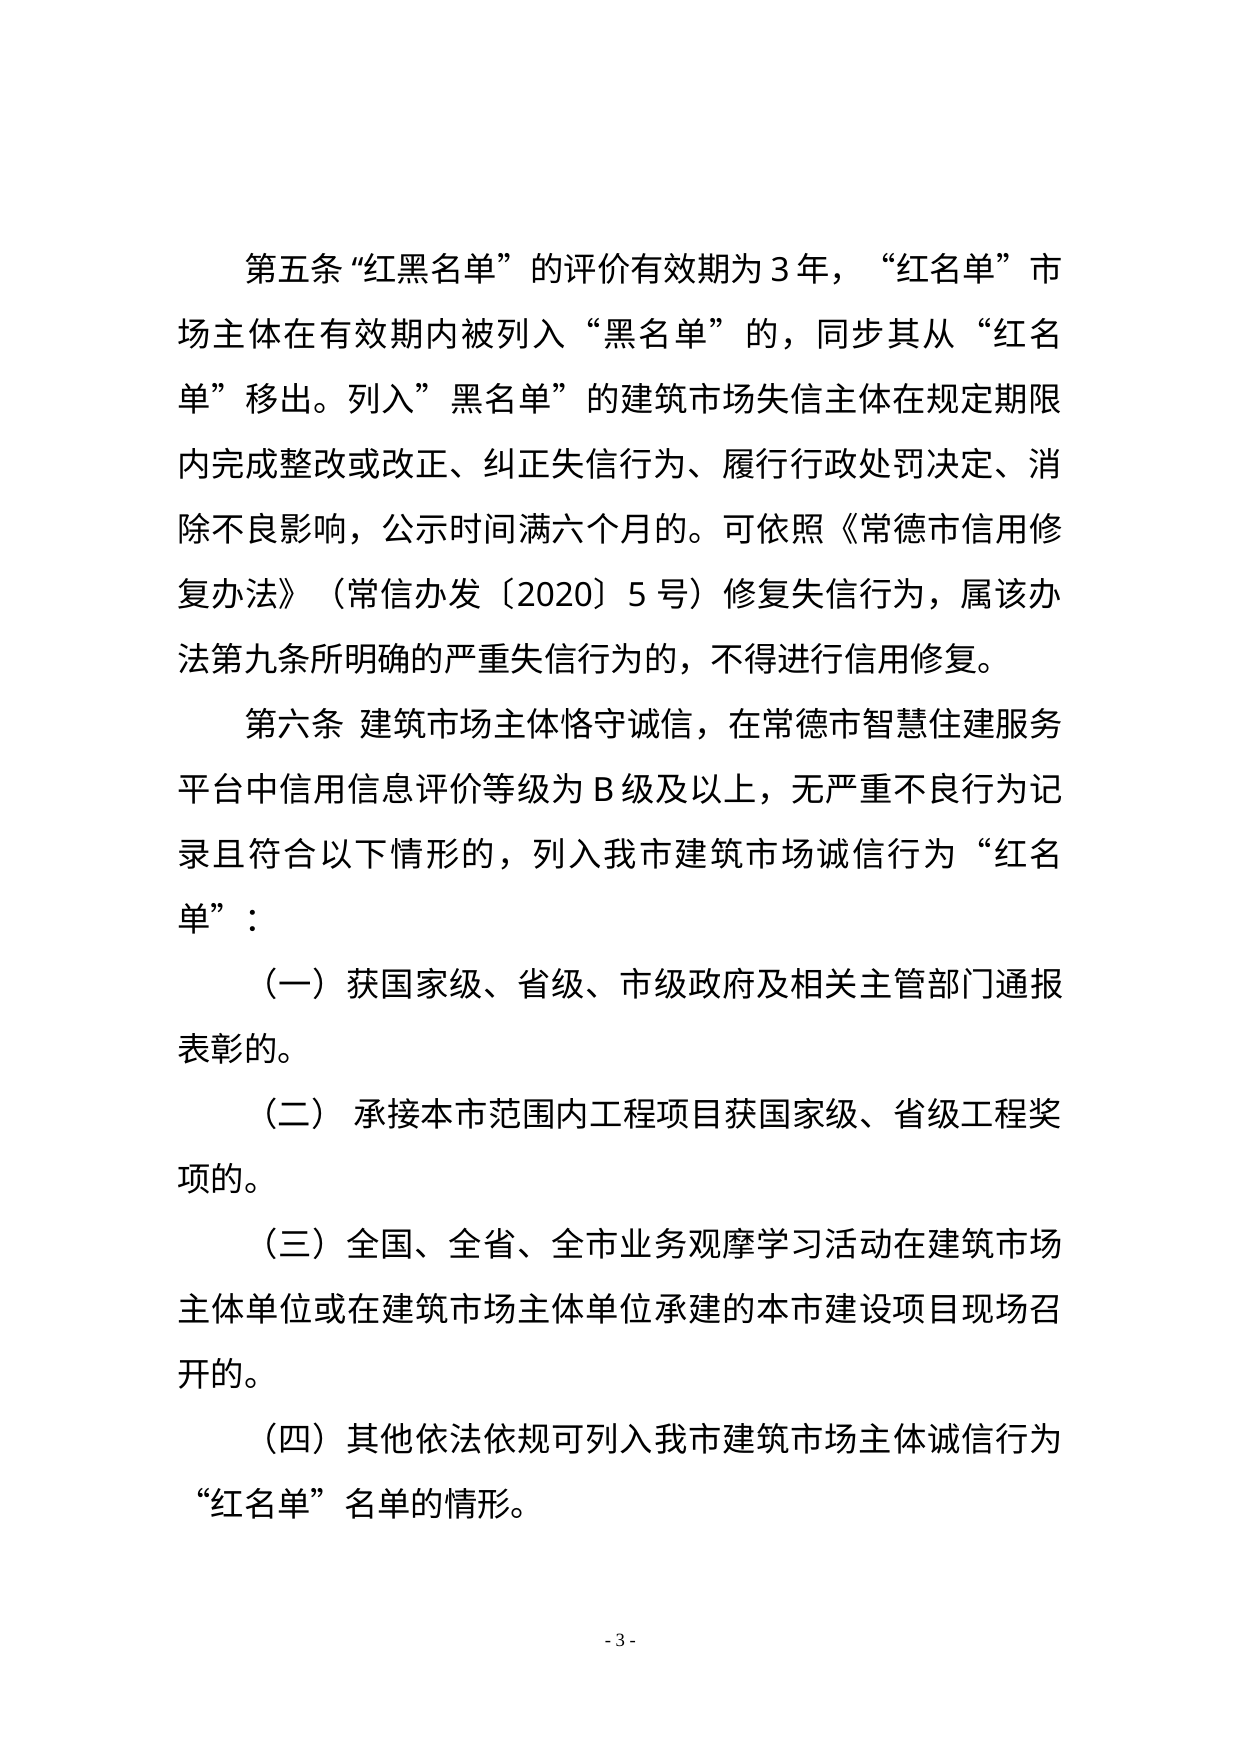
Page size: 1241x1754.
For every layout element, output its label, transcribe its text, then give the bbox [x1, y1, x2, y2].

text （一）获国家级、省级、市级政府及相关主管部门通报表彰的。 [177, 949, 1063, 1079]
text （三）全国、全省、全市业务观摩学习活动在建筑市场主体单位或在建筑市场主体单位承建的本市建设项目现场召开的。 [177, 1209, 1063, 1404]
text （四）其他依法依规可列入我市建筑市场主体诚信行为“红名单”名单的情形。 [177, 1404, 1063, 1534]
list “红黑名单”的评价有效期为3年，“红名单”市场主体在有效期内被列入“黑名单”的，同步其从“红名单”移出。列入”黑名单”的建筑市场失信主体在规定期限内完成整改或改正、纠正失信行为、履行行政处罚决定、消除不良影响，公示时间满六个月的。可依照《常德市信用修复办法》（常信办发〔2020〕5 号）修复失信行为，属该办法第九条所明确的严重失信行为的，不得进行信用修复。 [177, 486, 1063, 571]
list “红黑名单”的评价有效期为3年，“红名单”市场主体在有效期内被列入“黑名单”的，同步其从“红名单”移出。列入”黑名单”的建筑市场失信主体在规定期限内完成整改或改正、纠正失信行为、履行行政处罚决定、消除不良影响，公示时间满六个月的。可依照《常德市信用修复办法》（常信办发〔2020〕5 号）修复失信行为，属该办法第九条所明确的严重失信行为的，不得进行信用修复。 [177, 616, 1063, 689]
list “红黑名单”的评价有效期为3年，“红名单”市场主体在有效期内被列入“黑名单”的，同步其从“红名单”移出。列入”黑名单”的建筑市场失信主体在规定期限内完成整改或改正、纠正失信行为、履行行政处罚决定、消除不良影响，公示时间满六个月的。可依照《常德市信用修复办法》（常信办发〔2020〕5 号）修复失信行为，属该办法第九条所明确的严重失信行为的，不得进行信用修复。 [177, 234, 1063, 438]
text （二） 承接本市范围内工程项目获国家级、省级工程奖项的。 [177, 1079, 1063, 1209]
text 第六条 建筑市场主体恪守诚信，在常德市智慧住建服务平台中信用信息评价等级为B级及以上，无严重不良行为记录且符合以下情形的，列入我市建筑市场诚信行为“红名单”： [177, 689, 1063, 949]
